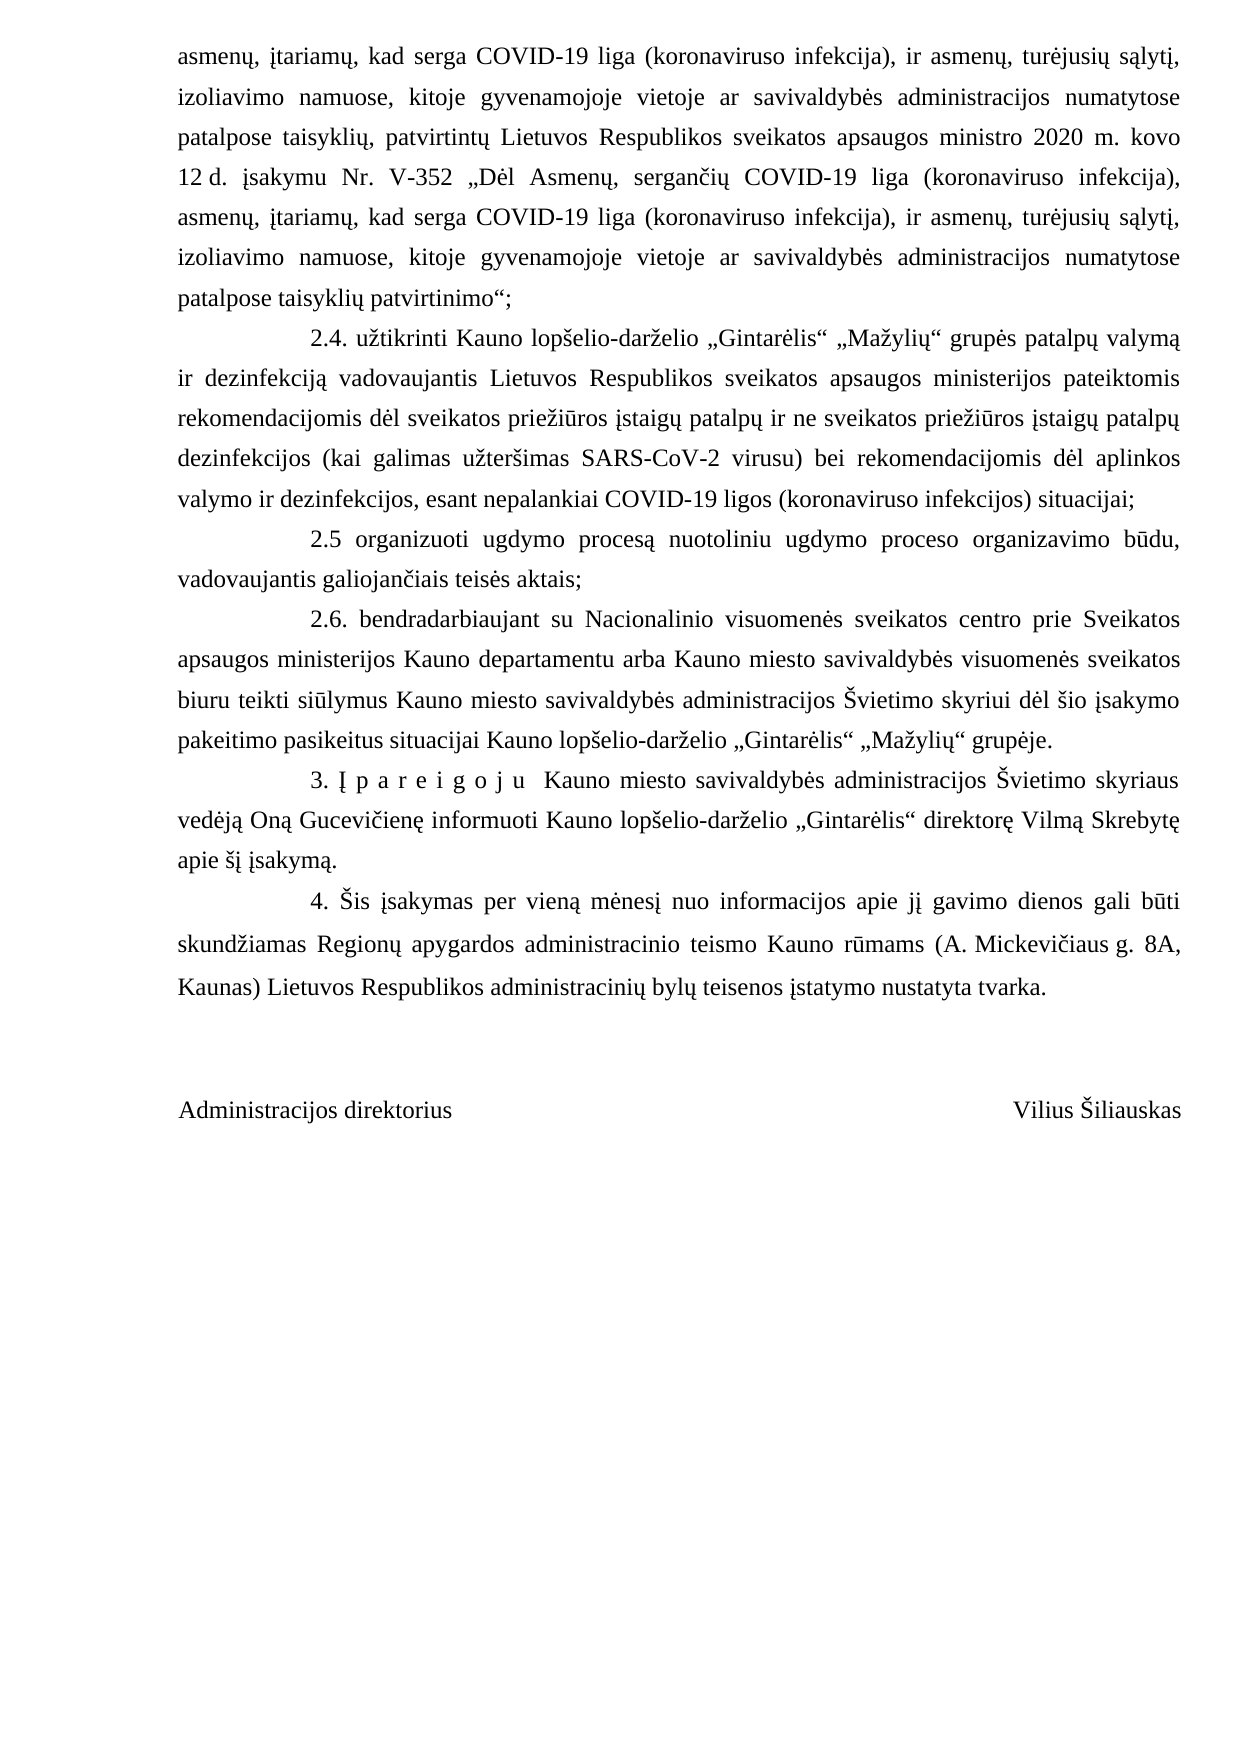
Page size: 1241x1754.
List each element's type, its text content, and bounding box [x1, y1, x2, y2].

text 2.4. užtikrinti Kauno lopšelio-darželio „Gintarėlis“ „Mažylių“ grupės patalpų valymą ir dezinfekciją vadovaujantis Lietuvos Respublikos sveikatos apsaugos ministerijos pateiktomis rekomendacijomis dėl sveikatos priežiūros įstaigų patalpų ir ne sveikatos priežiūros įstaigų patalpų dezinfekcijos (kai galimas užteršimas SARS-CoV-2 virusu) bei rekomendacijomis dėl aplinkos valymo ir dezinfekcijos, esant nepalankiai COVID-19 ligos (koronaviruso infekcijos) situacijai; [177, 323, 1181, 512]
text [177, 41, 1181, 311]
text 4. Šis įsakymas per vieną mėnesį nuo informacijos apie jį gavimo dienos gali būti skundžiamas Regionų apygardos administracinio teismo Kauno rūmams (A. Mickevičiaus g. 8A, Kaunas) Lietuvos Respublikos administracinių bylų teisenos įstatymo nustatyta tvarka. [177, 886, 1181, 1001]
text 2.5 organizuoti ugdymo procesą nuotoliniu ugdymo proceso organizavimo būdu, vadovaujantis galiojančiais teisės aktais; [177, 524, 1181, 593]
text 2.6. bendradarbiaujant su Nacionalinio visuomenės sveikatos centro prie Sveikatos apsaugos ministerijos Kauno departamentu arba Kauno miesto savivaldybės visuomenės sveikatos biuru teikti siūlymus Kauno miesto savivaldybės administracijos Švietimo skyriui dėl šio įsakymo pakeitimo pasikeitus situacijai Kauno lopšelio-darželio „Gintarėlis“ „Mažylių“ grupėje. [177, 604, 1181, 754]
table_header Administracijos direktorius [178, 1044, 739, 1123]
table_header Vilius Šiliauskas [739, 1044, 1181, 1123]
text 3. Į p a r e i g o j u Kauno miesto savivaldybės administracijos Švietimo skyriaus vedėją Oną Gucevičienę informuoti Kauno lopšelio-darželio „Gintarėlis“ direktorę Vilmą Skrebytę apie šį įsakymą. [177, 765, 1181, 874]
